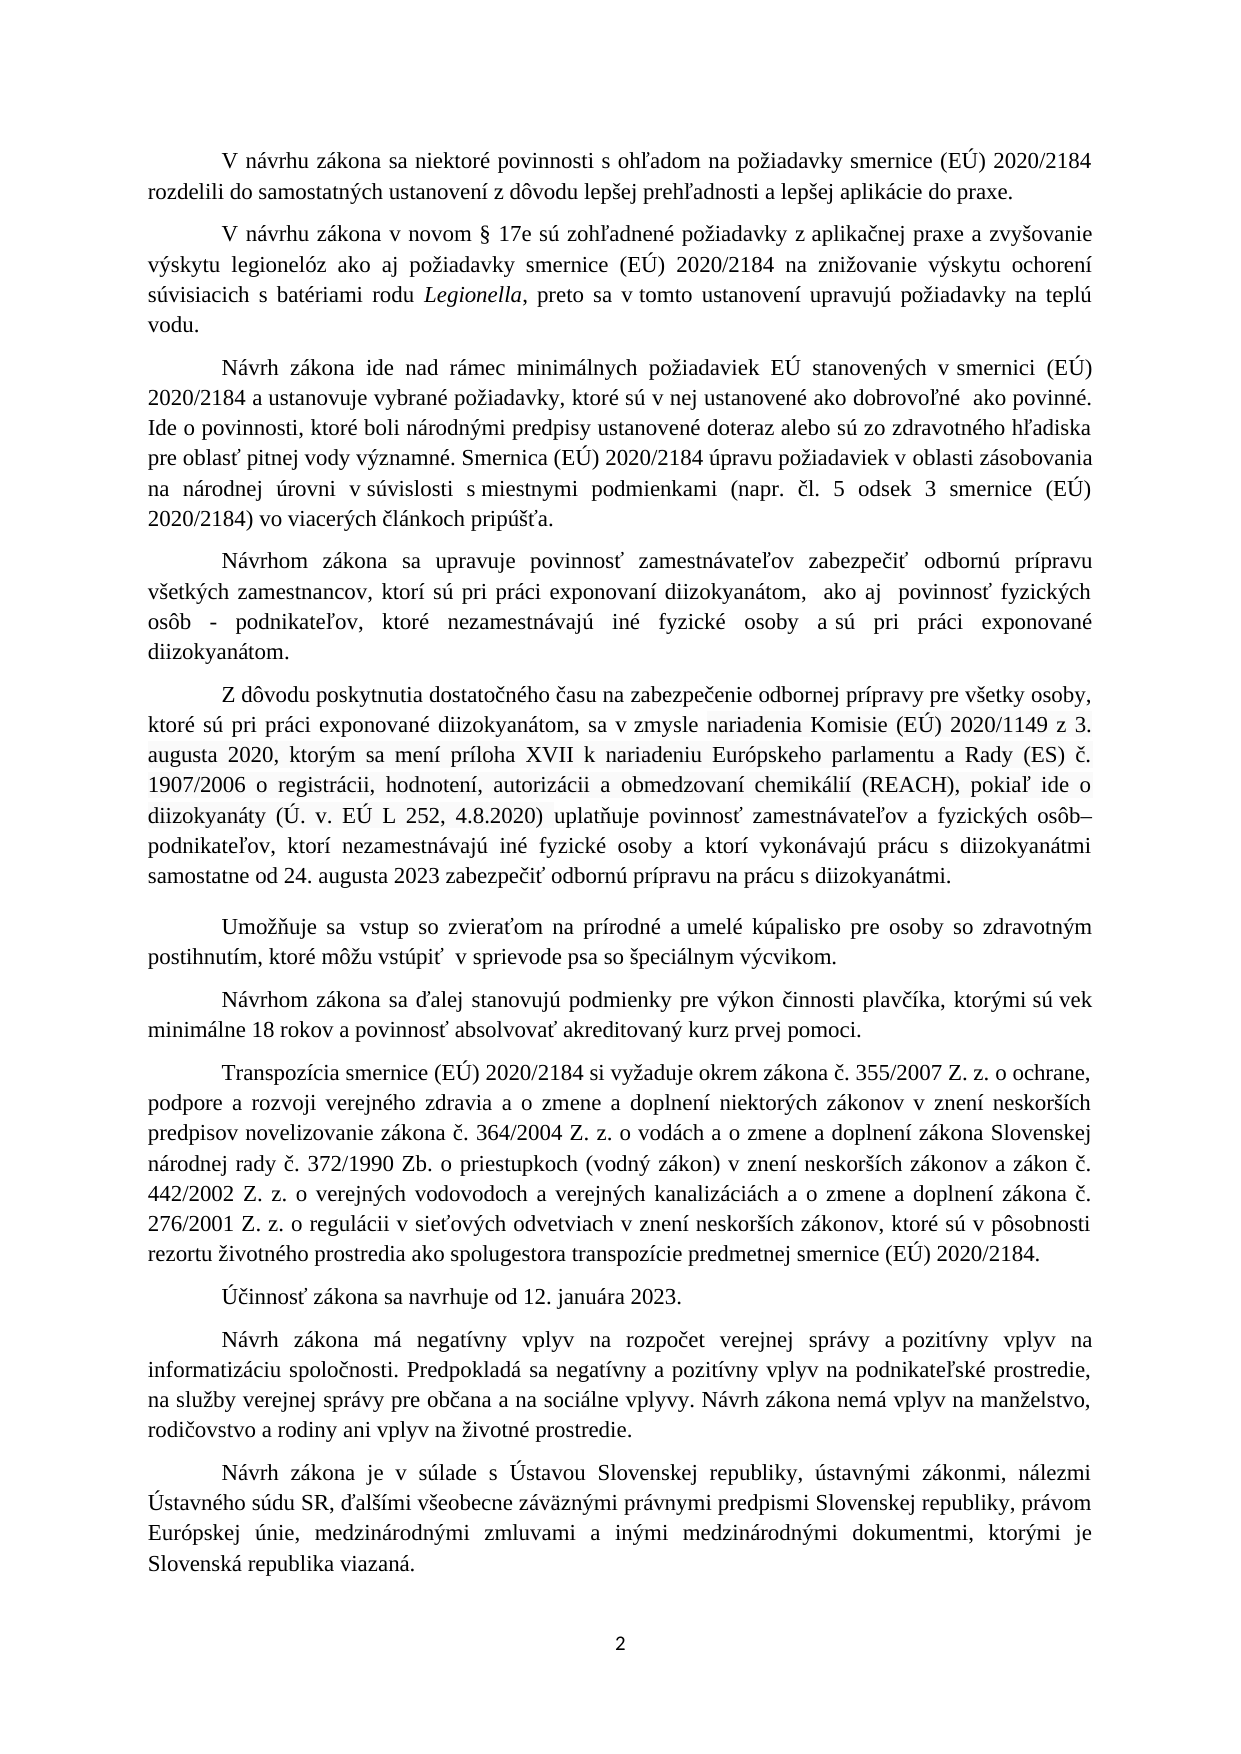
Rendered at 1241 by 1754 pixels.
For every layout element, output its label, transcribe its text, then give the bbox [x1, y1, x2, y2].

text Návrh zákona má negatívny vplyv na rozpočet verejnej správy a pozitívny vplyv na informatizáciu spoločnosti. Predpokladá sa negatívny a pozitívny vplyv na podnikateľské prostredie, na služby verejnej správy pre občana a na sociálne vplyvy. Návrh zákona nemá vplyv na manželstvo, rodičovstvo a rodiny ani vplyv na životné prostredie. [148, 1326, 1093, 1443]
text Návrh zákona ide nad rámec minimálnych požiadaviek EÚ stanovených v smernici (EÚ) 2020/2184 a ustanovuje vybrané požiadavky, ktoré sú v nej ustanovené ako dobrovoľné ako povinné. Ide o povinnosti, ktoré boli národnými predpisy ustanovené doteraz alebo sú zo zdravotného hľadiska pre oblasť pitnej vody významné. Smernica (EÚ) 2020/2184 úpravu požiadaviek v oblasti zásobovania na národnej úrovni v súvislosti s miestnymi podmienkami (napr. čl. 5 odsek 3 smernice (EÚ) 2020/2184) vo viacerých článkoch pripúšťa. [148, 354, 1093, 531]
text Návrhom zákona sa ďalej stanovujú podmienky pre výkon činnosti plavčíka, ktorými sú vek minimálne 18 rokov a povinnosť absolvovať akreditovaný kurz prvej pomoci. [148, 986, 1093, 1043]
text Transpozícia smernice (EÚ) 2020/2184 si vyžaduje okrem zákona č. 355/2007 Z. z. o ochrane, podpore a rozvoji verejného zdravia a o zmene a doplnení niektorých zákonov v znení neskorších predpisov novelizovanie zákona č. 364/2004 Z. z. o vodách a o zmene a doplnení zákona Slovenskej národnej rady č. 372/1990 Zb. o priestupkoch (vodný zákon) v znení neskorších zákonov a zákon č. 442/2002 Z. z. o verejných vodovodoch a verejných kanalizáciách a o zmene a doplnení zákona č. 276/2001 Z. z. o regulácii v sieťových odvetviach v znení neskorších zákonov, ktoré sú v pôsobnosti rezortu životného prostredia ako spolugestora transpozície predmetnej smernice (EÚ) 2020/2184. [148, 1059, 1093, 1267]
text V návrhu zákona v novom § 17e sú zohľadnené požiadavky z aplikačnej praxe a zvyšovanie výskytu legionelóz ako aj požiadavky smernice (EÚ) 2020/2184 na znižovanie výskytu ochorení súvisiacich s batériami rodu Legionella, preto sa v tomto ustanovení upravujú požiadavky na teplú vodu. [148, 221, 1093, 337]
text Návrh zákona je v súlade s Ústavou Slovenskej republiky, ústavnými zákonmi, nálezmi Ústavného súdu SR, ďalšími všeobecne záväznými právnymi predpismi Slovenskej republiky, právom Európskej únie, medzinárodnými zmluvami a inými medzinárodnými dokumentmi, ktorými je Slovenská republika viazaná. [148, 1459, 1093, 1576]
text Z dôvodu poskytnutia dostatočného času na zabezpečenie odbornej prípravy pre všetky osoby, ktoré sú pri práci exponované diizokyanátom, sa v zmysle nariadenia Komisie (EÚ) 2020/1149 z 3. augusta 2020, ktorým sa mení príloha XVII k nariadeniu Európskeho parlamentu a Rady (ES) č. 1907/2006 o registrácii, hodnotení, autorizácii a obmedzovaní chemikálií (REACH), pokiaľ ide o diizokyanáty (Ú. v. EÚ L 252, 4.8.2020) uplatňuje povinnosť zamestnávateľov a fyzických osôb–podnikateľov, ktorí nezamestnávajú iné fyzické osoby a ktorí vykonávajú prácu s diizokyanátmi samostatne od 24. augusta 2023 zabezpečiť odbornú prípravu na prácu s diizokyanátmi. [148, 798, 1093, 888]
text Z dôvodu poskytnutia dostatočného času na zabezpečenie odbornej prípravy pre všetky osoby, ktoré sú pri práci exponované diizokyanátom, sa v zmysle nariadenia Komisie (EÚ) 2020/1149 z 3. augusta 2020, ktorým sa mení príloha XVII k nariadeniu Európskeho parlamentu a Rady (ES) č. 1907/2006 o registrácii, hodnotení, autorizácii a obmedzovaní chemikálií (REACH), pokiaľ ide o diizokyanáty (Ú. v. EÚ L 252, 4.8.2020) uplatňuje povinnosť zamestnávateľov a fyzických osôb–podnikateľov, ktorí nezamestnávajú iné fyzické osoby a ktorí vykonávajú prácu s diizokyanátmi samostatne od 24. augusta 2023 zabezpečiť odbornú prípravu na prácu s diizokyanátmi. [148, 681, 1093, 741]
text Účinnosť zákona sa navrhuje od 12. januára 2023. [148, 1283, 1093, 1309]
text Umožňuje sa vstup so zvieraťom na prírodné a umelé kúpalisko pre osoby so zdravotným postihnutím, ktoré môžu vstúpiť v sprievode psa so špeciálnym výcvikom. [148, 913, 1093, 970]
text Návrhom zákona sa upravuje povinnosť zamestnávateľov zabezpečiť odbornú prípravu všetkých zamestnancov, ktorí sú pri práci exponovaní diizokyanátom, ako aj povinnosť fyzických osôb - podnikateľov, ktoré nezamestnávajú iné fyzické osoby a sú pri práci exponované diizokyanátom. [148, 548, 1093, 664]
text V návrhu zákona sa niektoré povinnosti s ohľadom na požiadavky smernice (EÚ) 2020/2184 rozdelili do samostatných ustanovení z dôvodu lepšej prehľadnosti a lepšej aplikácie do praxe. [148, 148, 1093, 204]
